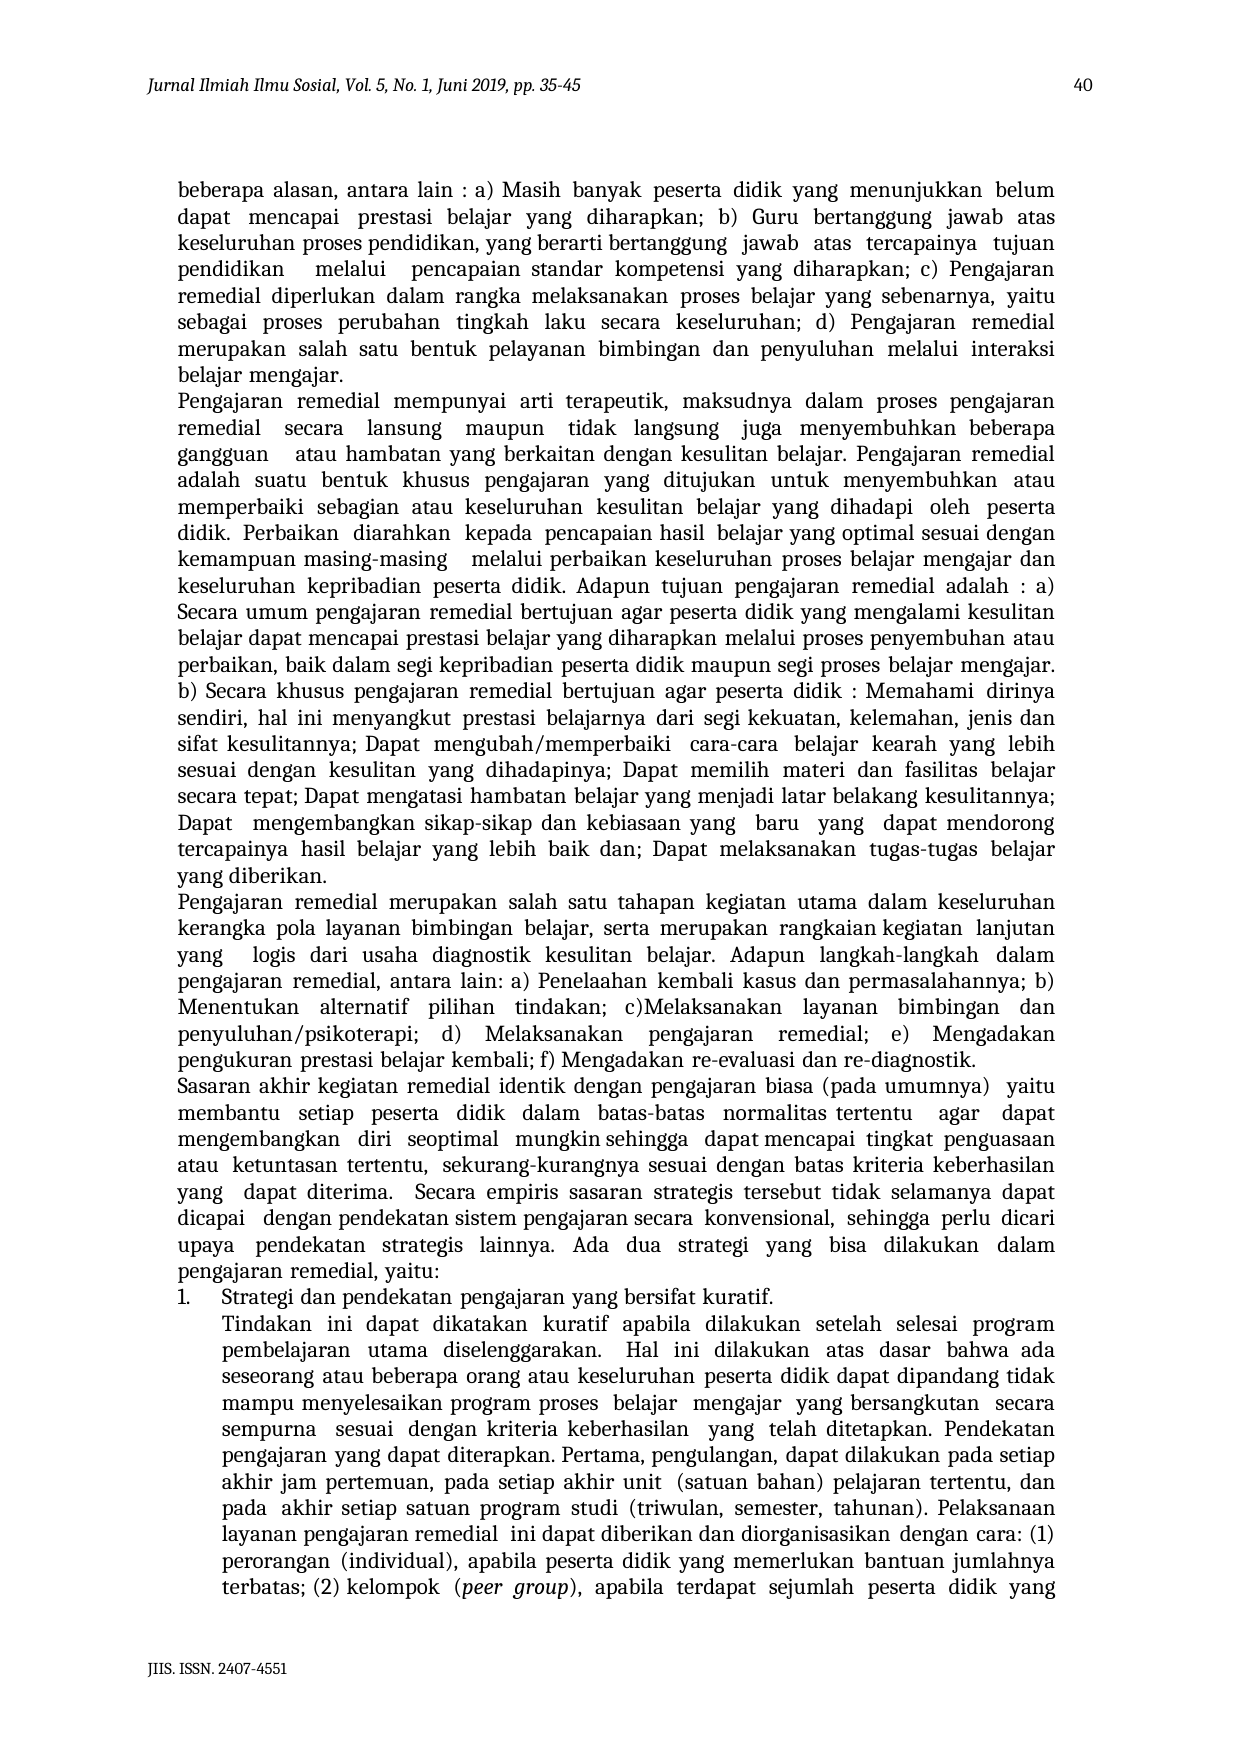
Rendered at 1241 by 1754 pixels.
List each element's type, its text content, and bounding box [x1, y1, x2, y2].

text Pengajaran remedial mempunyai arti terapeutik, maksudnya dalam proses pengajaran remedial secara lansung maupun tidak langsung juga menyembuhkan beberapa gangguan atau hambatan yang berkaitan dengan kesulitan belajar. Pengajaran remedial adalah suatu bentuk khusus pengajaran yang ditujukan untuk menyembuhkan atau memperbaiki sebagian atau keseluruhan kesulitan belajar yang dihadapi oleh peserta didik. Perbaikan diarahkan kepada pencapaian hasil belajar yang optimal sesuai dengan kemampuan masing-masing melalui perbaikan keseluruhan proses belajar mengajar dan keseluruhan kepribadian peserta didik. Adapun tujuan pengajaran remedial adalah : a) Secara umum pengajaran remedial bertujuan agar peserta didik yang mengalami kesulitan belajar dapat mencapai prestasi belajar yang diharapkan melalui proses penyembuhan atau perbaikan, baik dalam segi kepribadian peserta didik maupun segi proses belajar mengajar. b) Secara khusus pengajaran remedial bertujuan agar peserta didik : Memahami dirinya sendiri, hal ini menyangkut prestasi belajarnya dari segi kekuatan, kelemahan, jenis dan sifat kesulitannya; Dapat mengubah/memperbaiki cara-cara belajar kearah yang lebih sesuai dengan kesulitan yang dihadapinya; Dapat memilih materi dan fasilitas belajar secara tepat; Dapat mengatasi hambatan belajar yang menjadi latar belakang kesulitannya; Dapat mengembangkan sikap-sikap dan kebiasaan yang baru yang dapat mendorong tercapainya hasil belajar yang lebih baik dan; Dapat melaksanakan tugas-tugas belajar yang diberikan. [177, 388, 1055, 889]
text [177, 177, 1055, 388]
text Pengajaran remedial merupakan salah satu tahapan kegiatan utama dalam keseluruhan kerangka pola layanan bimbingan belajar, serta merupakan rangkaian kegiatan lanjutan yang logis dari usaha diagnostik kesulitan belajar. Adapun langkah-langkah dalam pengajaran remedial, antara lain: a) Penelaahan kembali kasus dan permasalahannya; b) Menentukan alternatif pilihan tindakan; c)Melaksanakan layanan bimbingan dan penyuluhan/psikoterapi; d) Melaksanakan pengajaran remedial; e) Mengadakan pengukuran prestasi belajar kembali; f) Mengadakan re-evaluasi dan re-diagnostik. [177, 889, 1055, 1073]
text Sasaran akhir kegiatan remedial identik dengan pengajaran biasa (pada umumnya) yaitu membantu setiap peserta didik dalam batas-batas normalitas tertentu agar dapat mengembangkan diri seoptimal mungkin sehingga dapat mencapai tingkat penguasaan atau ketuntasan tertentu, sekurang-kurangnya sesuai dengan batas kriteria keberhasilan yang dapat diterima. Secara empiris sasaran strategis tersebut tidak selamanya dapat dicapai dengan pendekatan sistem pengajaran secara konvensional, sehingga perlu dicari upaya pendekatan strategis lainnya. Ada dua strategi yang bisa dilakukan dalam pengajaran remedial, yaitu: [177, 1073, 1055, 1284]
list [222, 1310, 1055, 1600]
text 1. Strategi dan pendekatan pengajaran yang bersifat kuratif. [148, 1284, 1055, 1310]
